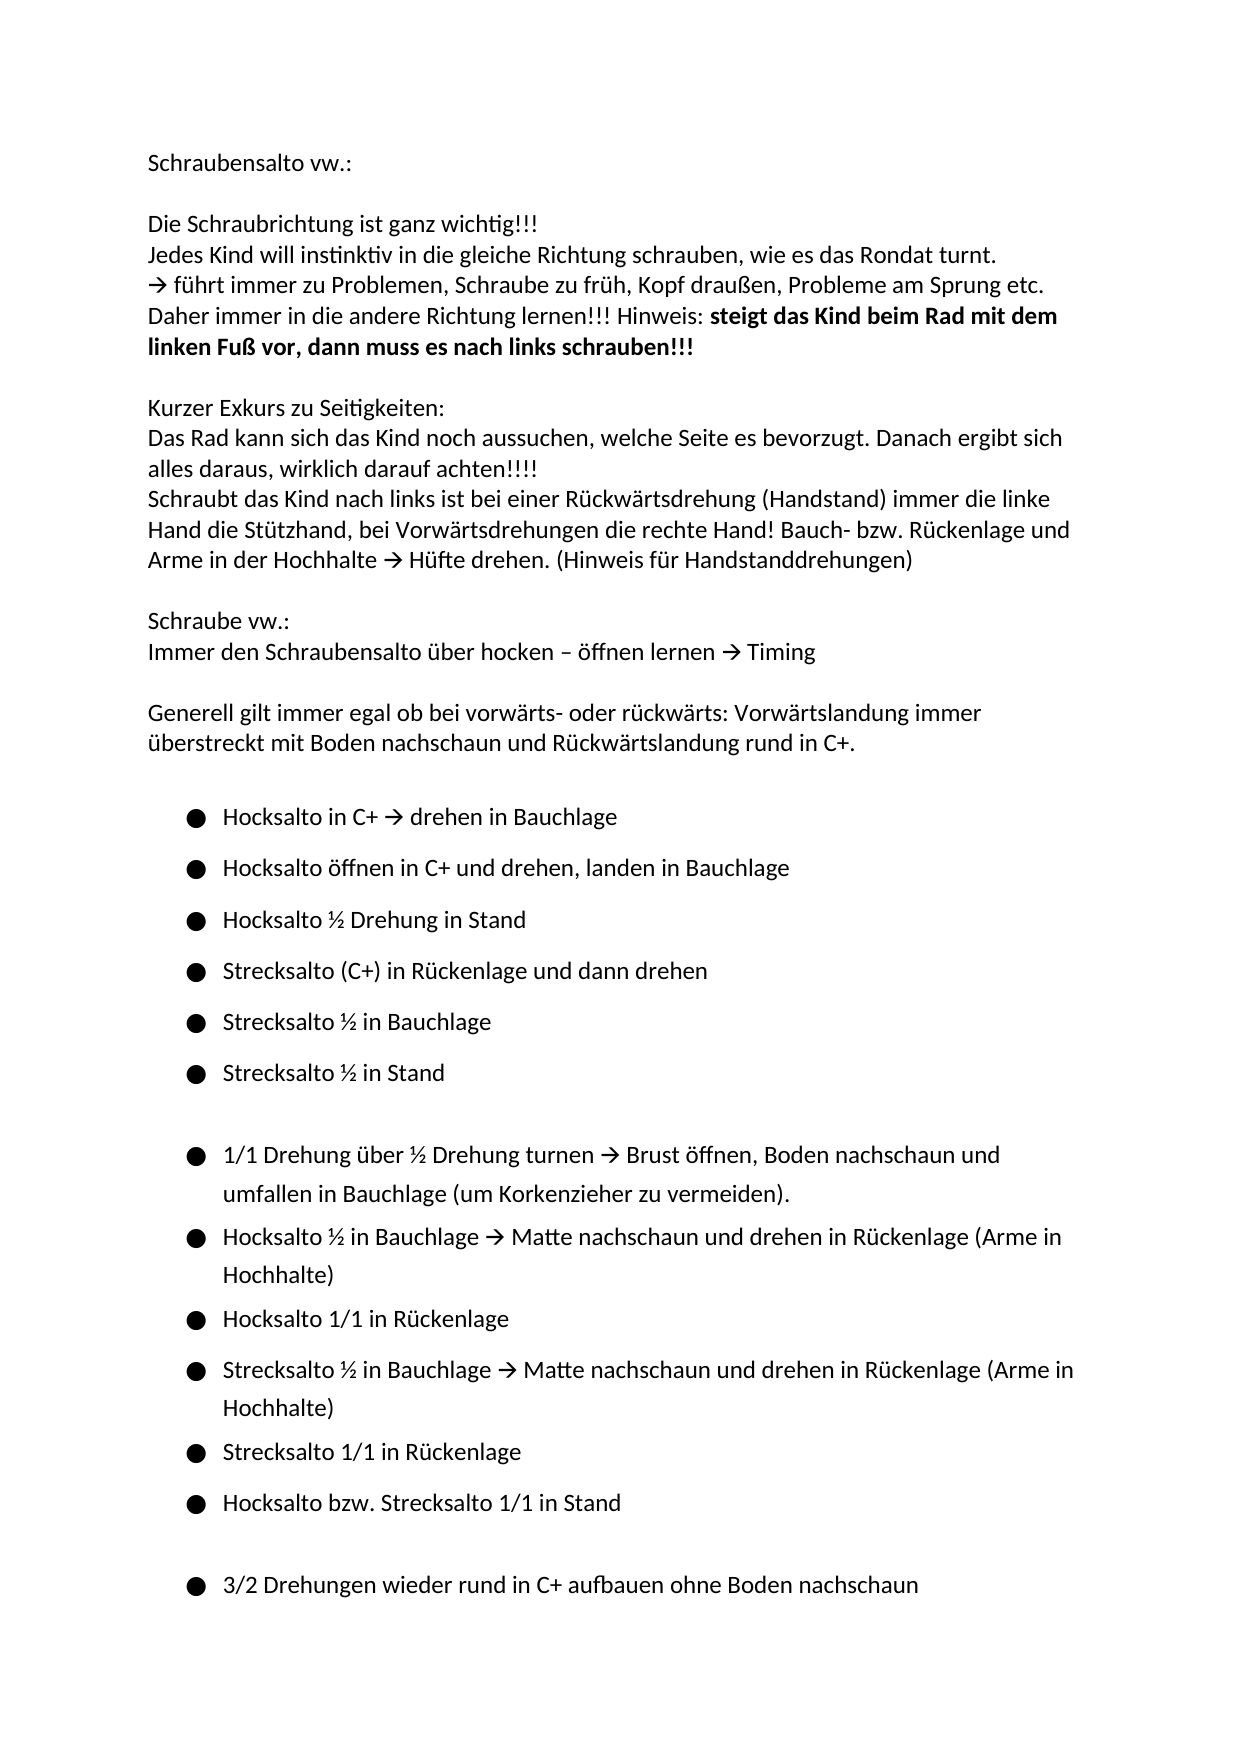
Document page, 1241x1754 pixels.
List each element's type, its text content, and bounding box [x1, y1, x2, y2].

list Strecksalto ½ in Bauchlage [185, 993, 1093, 1045]
text Generell gilt immer egal ob bei vorwärts- oder rückwärts: Vorwärtslandung immer überstreckt mit Boden nachschaun und Rückwärtslandung rund in C+. [148, 697, 1093, 758]
list Strecksalto (C+) in Rückenlage und dann drehen [185, 942, 1093, 993]
text Schraube vw.: [148, 605, 1093, 636]
list Hocksalto öffnen in C+ und drehen, landen in Bauchlage [185, 840, 1093, 891]
list Hocksalto in C+ 🡪 drehen in Bauchlage [185, 788, 1093, 840]
text Kurzer Exkurs zu Seitigkeiten: [148, 392, 1093, 422]
text 🡪 führt immer zu Problemen, Schraube zu früh, Kopf draußen, Probleme am Sprung etc. [148, 270, 1093, 300]
list Strecksalto ½ in Stand [185, 1045, 1093, 1096]
list Hocksalto bzw. Strecksalto 1/1 in Stand [185, 1474, 1093, 1526]
text Daher immer in die andere Richtung lernen!!! Hinweis: steigt das Kind beim Rad mit dem linken Fuß vor, dann muss es nach links schrauben!!! [148, 300, 1093, 361]
list 1/1 Drehung über ½ Drehung turnen 🡪 Brust öffnen, Boden nachschaun und umfallen in Bauchlage (um Korkenzieher zu vermeiden). [185, 1127, 1093, 1208]
text Schraubensalto vw.: [148, 148, 1093, 178]
text Immer den Schraubensalto über hocken – öffnen lernen 🡪 Timing [148, 636, 1093, 666]
list 3/2 Drehungen wieder rund in C+ aufbauen ohne Boden nachschaun [185, 1556, 1093, 1607]
list Hocksalto ½ Drehung in Stand [185, 891, 1093, 942]
list Hocksalto ½ in Bauchlage 🡪 Matte nachschaun und drehen in Rückenlage (Arme in Hochhalte) [185, 1208, 1093, 1290]
list Hocksalto 1/1 in Rückenlage [185, 1290, 1093, 1341]
text Schraubt das Kind nach links ist bei einer Rückwärtsdrehung (Handstand) immer die linke Hand die Stützhand, bei Vorwärtsdrehungen die rechte Hand! Bauch- bzw. Rückenlage und Arme in der Hochhalte 🡪 Hüfte drehen. (Hinweis für Handstanddrehungen) [148, 483, 1093, 575]
text Die Schraubrichtung ist ganz wichtig!!! [148, 209, 1093, 239]
list Strecksalto 1/1 in Rückenlage [185, 1423, 1093, 1474]
text Das Rad kann sich das Kind noch aussuchen, welche Seite es bevorzugt. Danach ergibt sich alles daraus, wirklich darauf achten!!!! [148, 422, 1093, 483]
text Jedes Kind will instinktiv in die gleiche Richtung schrauben, wie es das Rondat turnt. [148, 239, 1093, 270]
list Strecksalto ½ in Bauchlage 🡪 Matte nachschaun und drehen in Rückenlage (Arme in Hochhalte) [185, 1341, 1093, 1423]
